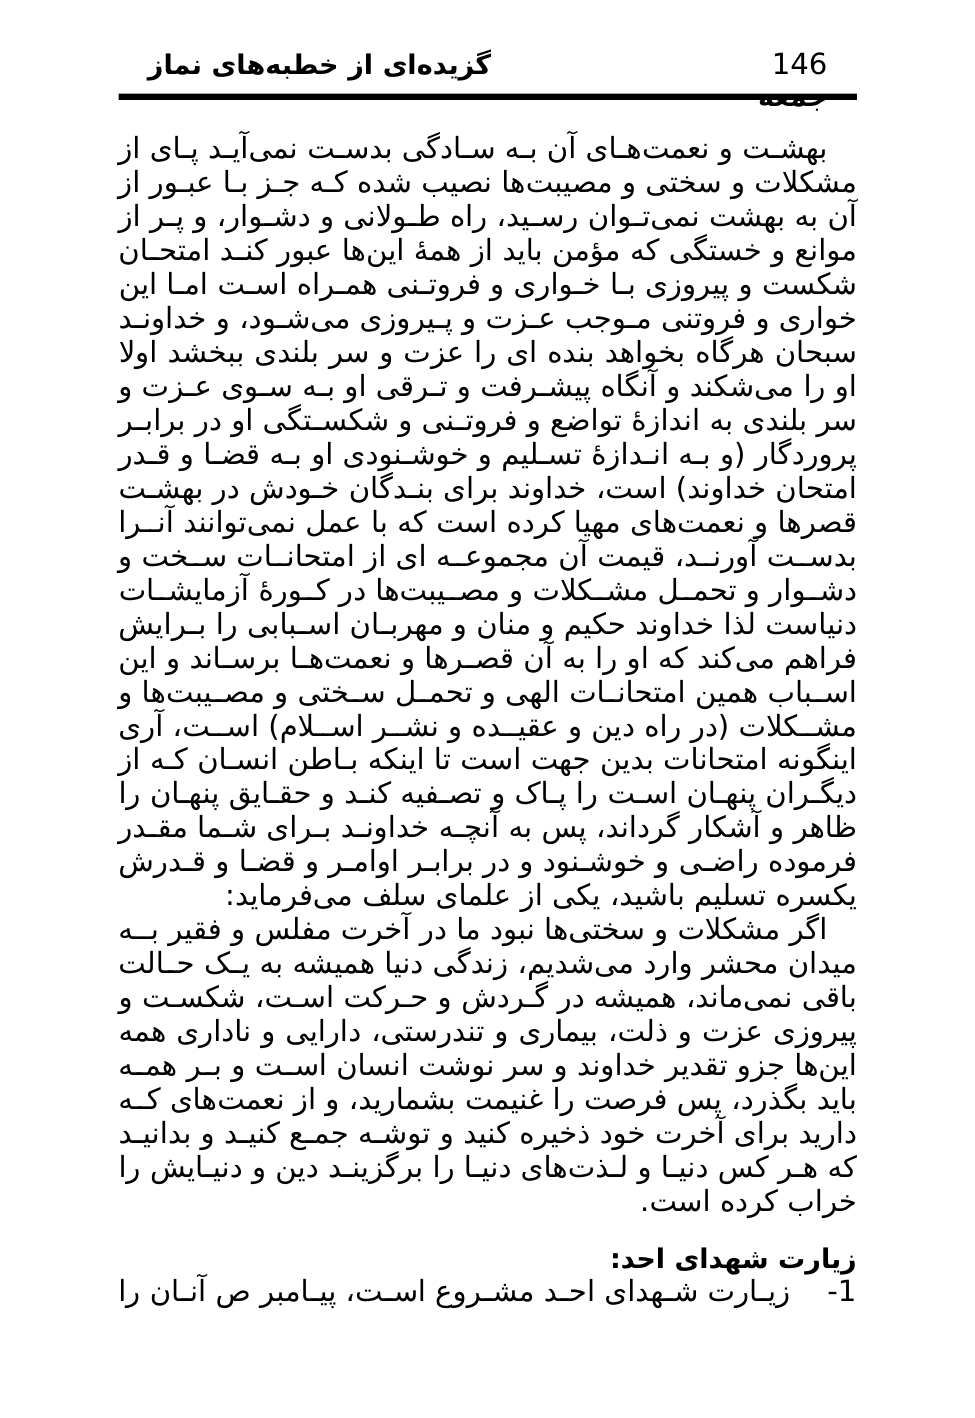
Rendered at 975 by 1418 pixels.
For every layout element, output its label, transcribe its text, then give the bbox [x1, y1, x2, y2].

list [118, 1275, 827, 1309]
text بهشت و نعمت‌های آن به سادگی بدست نمی‌آید پای از مشکلات و سختی و مصیبت‌ها نصیب شده که جز با عبور از آن به بهشت نمی‌توان رسید، راه طولانی و دشوار، و پر از موانع و خستگی که مؤمن باید از همۀ این‌ها عبور کند امتحان شکست و پیروزی با خواری و فروتنی همراه است اما این خواری و فروتنی موجب عزت و پیروزی می‌شود، و خداوند سبحان هرگاه بخواهد بنده ای را عزت و سر بلندی ببخشد اولا او را می‌شکند و آنگاه پیشرفت و ترقی او به سوی عزت و سر بلندی به اندازۀ تواضع و فروتنی و شکستگی او در برابر پروردگار (و به اندازۀ تسلیم و خوشنودی او به قضا و قدر امتحان خداوند) است، خداوند برای بندگان خودش در بهشت قصرها و نعمت‌های مهیا کرده است که با عمل نمی‌توانند آنرا بدست آورند، قیمت آن مجموعه ای از امتحانات سخت و دشوار و تحمل مشکلات و مصیبت‌ها در کورۀ آزمایشات دنیاست لذا خداوند حکیم و منان و مهربان اسبابی را برایش فراهم می‌کند که او را به آن قصر‌ها و نعمت‌ها برساند و این اسباب همین امتحانات الهی و تحمل سختی و مصیبت‌ها و مشکلات (در راه دین و عقیده و نشر اسلام) است، آری اینگونه امتحانات بدین جهت است تا اینکه باطن انسان که از دیگران پنهان است را پاک و تصفیه کند و حقایق پنهان را ظاهر و آشکار گرداند، پس به آنچه خداوند برای شما مقدر فرموده راضی و خوشنود و در برابر اوامر و قضا و قدرش یکسره تسلیم باشید، یکی از علمای سلف می‌فرماید: [118, 132, 857, 913]
text زیارت شهدای احد: [118, 1243, 857, 1275]
text اگر مشکلات و سختی‌ها نبود ما در آخرت مفلس و فقیر به میدان محشر وارد می‌شدیم، زندگی دنیا همیشه به یک حالت باقی نمی‌ماند، همیشه در گردش و حرکت است، شکست و پیروزی عزت و ذلت، بیماری و تندرستی، دارایی و ناداری همه این‌ها جزو تقدیر خداوند و سر نوشت انسان است و بر همه باید بگذرد، پس فرصت را غنیمت بشمارید، و از نعمت‌های که دارید برای آخرت خود ذخیره کنید و توشه جمع کنید و بدانید که هر کس دنیا و لذت‌های دنیا را برگزیند دین و دنیایش را خراب کرده است. [118, 913, 857, 1218]
